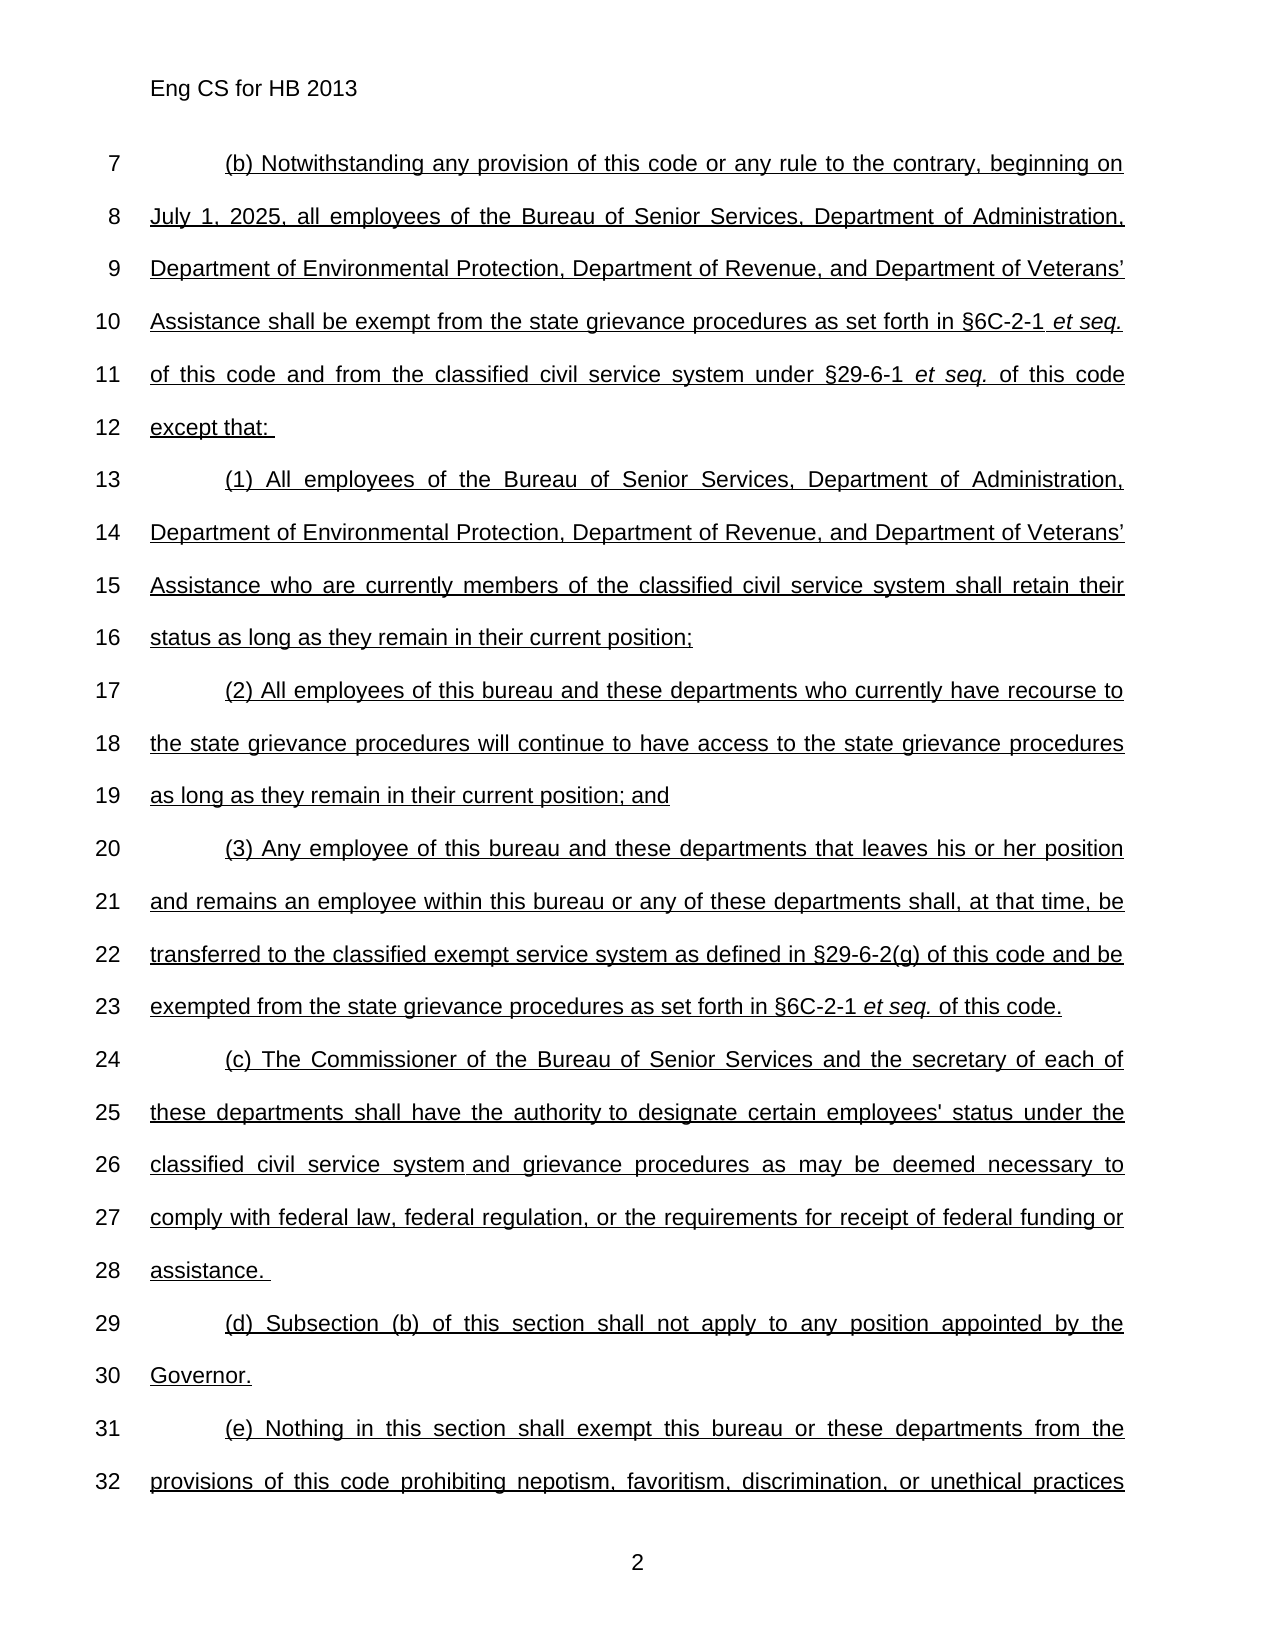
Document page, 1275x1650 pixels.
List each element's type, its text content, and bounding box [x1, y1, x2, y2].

text (2) All employees of this bureau and these departments who currently have recourse to the state grievance procedures will continue to have access to the state grievance procedures as long as they remain in their current position; and [150, 677, 1125, 753]
text (2) All employees of this bureau and these departments who currently have recourse to the state grievance procedures will continue to have access to the state grievance procedures as long as they remain in their current position; and [150, 754, 1125, 809]
text (c) The Commissioner of the Bureau of Senior Services and the secretary of each of these departments shall have the authority to designate certain employees' status under the classified civil service system and grievance procedures as may be deemed necessary to comply with federal law, federal regulation, or the requirements for receipt of federal funding or assistance. [150, 1046, 1125, 1121]
text (1) All employees of the Bureau of Senior Services, Department of Administration, Department of Environmental Protection, Department of Revenue, and Department of Veterans’ Assistance who are currently members of the classified civil service system shall retain their status as long as they remain in their current position; [150, 596, 1125, 651]
text (1) All employees of the Bureau of Senior Services, Department of Administration, Department of Environmental Protection, Department of Revenue, and Department of Veterans’ Assistance who are currently members of the classified civil service system shall retain their status as long as they remain in their current position; [150, 466, 1125, 542]
text (1) All employees of the Bureau of Senior Services, Department of Administration, Department of Environmental Protection, Department of Revenue, and Department of Veterans’ Assistance who are currently members of the classified civil service system shall retain their status as long as they remain in their current position; [150, 543, 1125, 594]
text (3) Any employee of this bureau and these departments that leaves his or her position and remains an employee within this bureau or any of these departments shall, at that time, be transferred to the classified exempt service system as defined in §29-6-2(g) of this code and be exempted from the state grievance procedures as set forth in §6C-2-1 et seq. of this code. [150, 835, 1125, 911]
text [150, 1415, 1125, 1490]
text (b) Notwithstanding any provision of this code or any rule to the contrary, beginning on July 1, 2025, all employees of the Bureau of Senior Services, Department of Administration, Department of Environmental Protection, Department of Revenue, and Department of Veterans’ Assistance shall be exempt from the state grievance procedures as set forth in §6C-2-1 et seq. of this code and from the classified civil service system under §29-6-1 et seq. of this code except that: [150, 279, 1125, 384]
text (b) Notwithstanding any provision of this code or any rule to the contrary, beginning on July 1, 2025, all employees of the Bureau of Senior Services, Department of Administration, Department of Environmental Protection, Department of Revenue, and Department of Veterans’ Assistance shall be exempt from the state grievance procedures as set forth in §6C-2-1 et seq. of this code and from the classified civil service system under §29-6-1 et seq. of this code except that: [150, 385, 1125, 440]
text (3) Any employee of this bureau and these departments that leaves his or her position and remains an employee within this bureau or any of these departments shall, at that time, be transferred to the classified exempt service system as defined in §29-6-2(g) of this code and be exempted from the state grievance procedures as set forth in §6C-2-1 et seq. of this code. [150, 912, 1125, 1020]
text (c) The Commissioner of the Bureau of Senior Services and the secretary of each of these departments shall have the authority to designate certain employees' status under the classified civil service system and grievance procedures as may be deemed necessary to comply with federal law, federal regulation, or the requirements for receipt of federal funding or assistance. [150, 1175, 1125, 1283]
text (b) Notwithstanding any provision of this code or any rule to the contrary, beginning on July 1, 2025, all employees of the Bureau of Senior Services, Department of Administration, Department of Environmental Protection, Department of Revenue, and Department of Veterans’ Assistance shall be exempt from the state grievance procedures as set forth in §6C-2-1 et seq. of this code and from the classified civil service system under §29-6-1 et seq. of this code except that: [150, 227, 1125, 278]
text (d) Subsection (b) of this section shall not apply to any position appointed by the Governor. [150, 1309, 1125, 1389]
text (b) Notwithstanding any provision of this code or any rule to the contrary, beginning on July 1, 2025, all employees of the Bureau of Senior Services, Department of Administration, Department of Environmental Protection, Department of Revenue, and Department of Veterans’ Assistance shall be exempt from the state grievance procedures as set forth in §6C-2-1 et seq. of this code and from the classified civil service system under §29-6-1 et seq. of this code except that: [150, 150, 1125, 225]
text (c) The Commissioner of the Bureau of Senior Services and the secretary of each of these departments shall have the authority to designate certain employees' status under the classified civil service system and grievance procedures as may be deemed necessary to comply with federal law, federal regulation, or the requirements for receipt of federal funding or assistance. [150, 1123, 1125, 1174]
